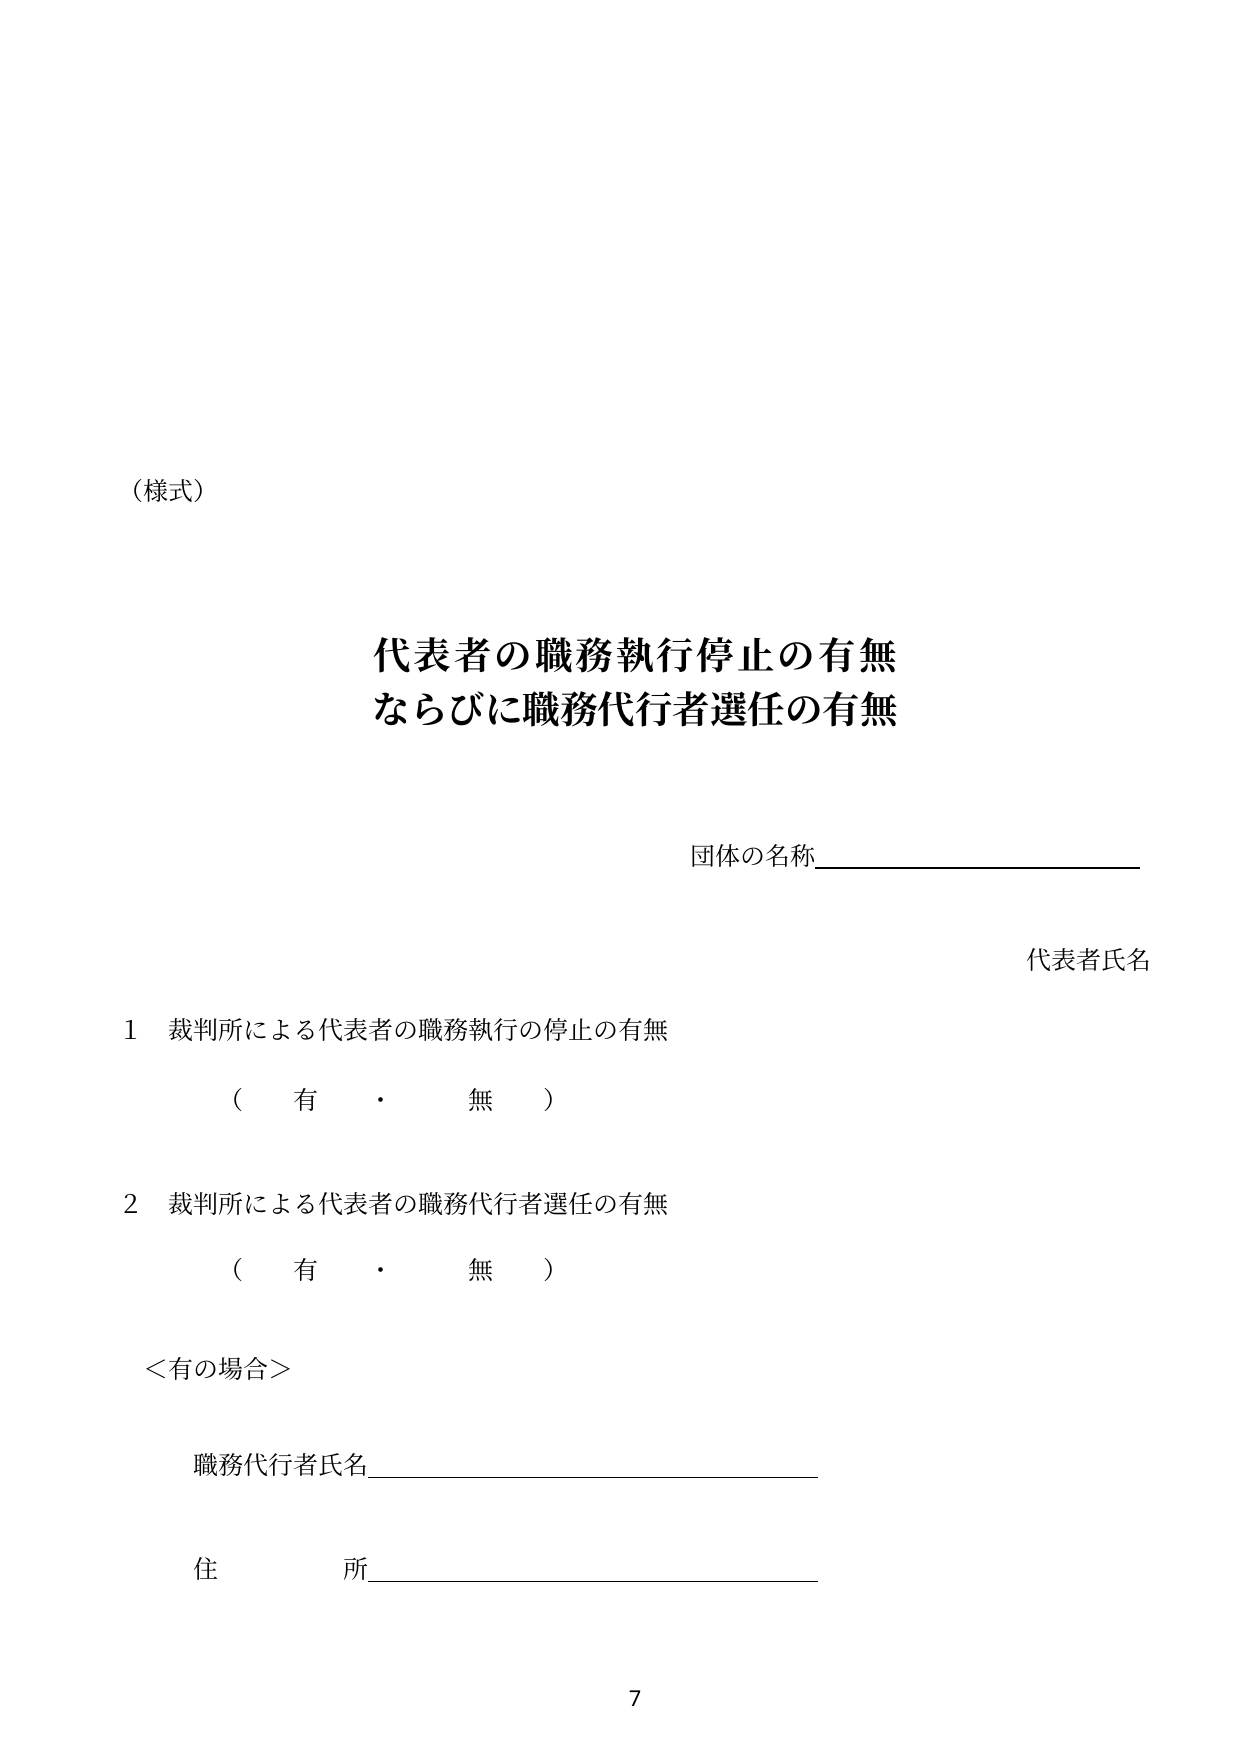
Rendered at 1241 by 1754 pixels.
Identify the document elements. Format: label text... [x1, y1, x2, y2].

text 代表者氏名 [118, 941, 1152, 977]
text 団体の名称 [118, 837, 1152, 872]
text ＜有の場合＞ [118, 1350, 1152, 1386]
text 職務代行者氏名 [118, 1446, 1152, 1482]
text ならびに職務代行者選任の有無 [118, 681, 1152, 734]
text ２ 裁判所による代表者の職務代行者選任の有無 [118, 1185, 1152, 1221]
text 住 所 [118, 1550, 1152, 1586]
text （ 有 ・ 無 ） [118, 1081, 1152, 1117]
text （ 有 ・ 無 ） [118, 1250, 1152, 1286]
text １ 裁判所による代表者の職務執行の停止の有無 [118, 1011, 1152, 1047]
text 代表者の職務執行停止の有無 [118, 627, 1152, 681]
text （様式） [118, 472, 1152, 507]
